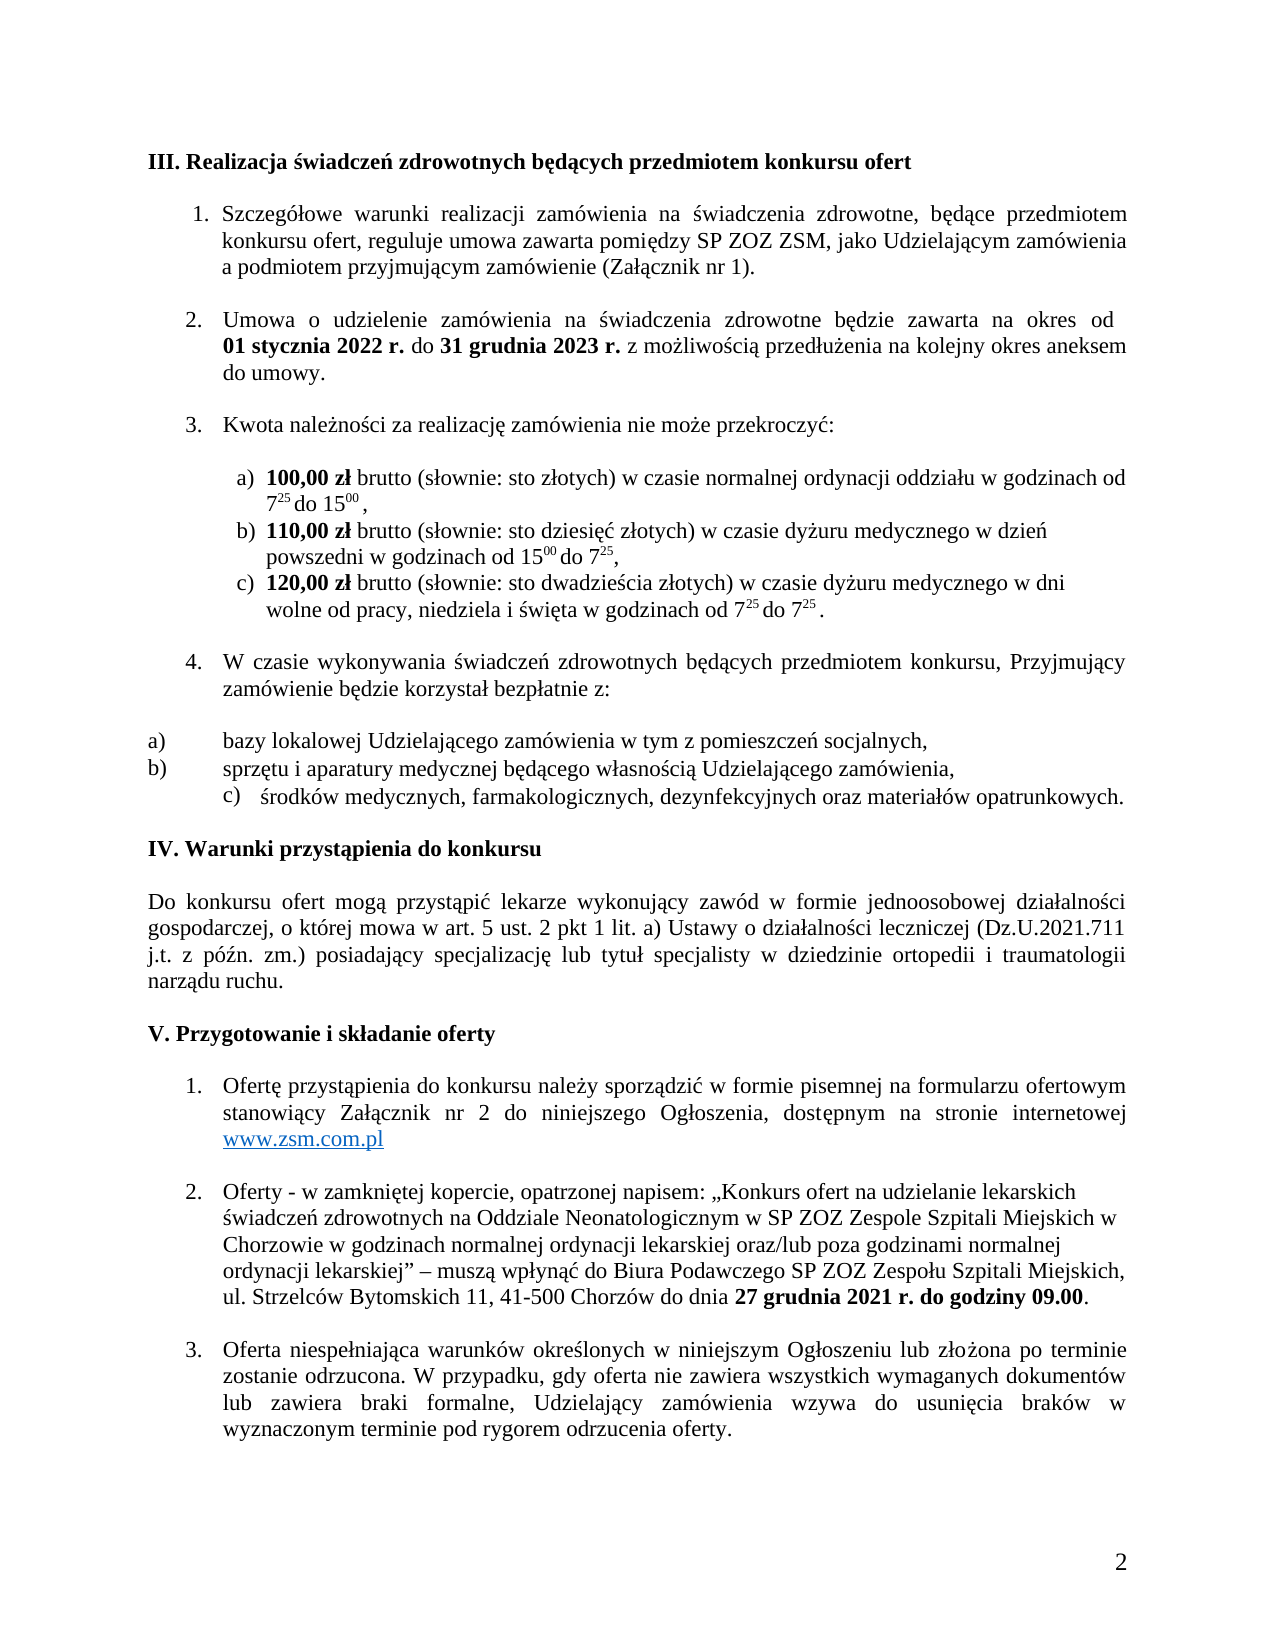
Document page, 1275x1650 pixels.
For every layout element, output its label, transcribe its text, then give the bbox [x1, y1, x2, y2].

text IV. Warunki przystąpienia do konkursu [148, 835, 1127, 862]
list bazy lokalowej Udzielającego zamówienia w tym z pomieszczeń socjalnych, [148, 727, 1127, 754]
text Do konkursu ofert mogą przystąpić lekarze wykonujący zawód w formie jednoosobowej działalności gospodarczej, o której mowa w art. 5 ust. 2 pkt 1 lit. a) Ustawy o działalności leczniczej (Dz.U.2021.711 j.t. z późn. zm.) posiadający specjalizację lub tytuł specjalisty w dziedzinie ortopedii i traumatologii narządu ruchu. [148, 888, 1127, 993]
text III. Realizacja świadczeń zdrowotnych będących przedmiotem konkursu ofert [148, 148, 1127, 174]
list Oferta niespełniająca warunków określonych w niniejszym Ogłoszeniu lub złożona po terminie zostanie odrzucona. W przypadku, gdy oferta nie zawiera wszystkich wymaganych dokumentów lub zawiera braki formalne, Udzielający zamówienia wzywa do usunięcia braków w wyznaczonym terminie pod rygorem odrzucenia oferty. [185, 1336, 1127, 1442]
list Ofertę przystąpienia do konkursu należy sporządzić w formie pisemnej na formularzu ofertowym stanowiący Załącznik nr 2 do niniejszego Ogłoszenia, dostępnym na stronie internetowej www.zsm.com.pl [185, 1073, 1127, 1152]
list Kwota należności za realizację zamówienia nie może przekroczyć: [185, 411, 1127, 438]
list W czasie wykonywania świadczeń zdrowotnych będących przedmiotem konkursu, Przyjmujący zamówienie będzie korzystał bezpłatnie z: [185, 648, 1127, 701]
list 110,00 zł brutto (słownie: sto dziesięć złotych) w czasie dyżuru medycznego w dzień powszedni w godzinach od 1500 do 725, [236, 517, 1127, 569]
text V. Przygotowanie i składanie oferty [148, 1020, 1127, 1046]
list Szczegółowe warunki realizacji zamówienia na świadczenia zdrowotne, będące przedmiotem konkursu ofert, reguluje umowa zawarta pomiędzy SP ZOZ ZSM, jako Udzielającym zamówienia a podmiotem przyjmującym zamówienie (Załącznik nr 1). [192, 200, 1127, 279]
list 100,00 zł brutto (słownie: sto złotych) w czasie normalnej ordynacji oddziału w godzinach od 725 do 1500 , [236, 464, 1127, 517]
list 120,00 zł brutto (słownie: sto dwadzieścia złotych) w czasie dyżuru medycznego w dni wolne od pracy, niedziela i święta w godzinach od 725 do 725 . [236, 569, 1127, 622]
list Oferty - w zamkniętej kopercie, opatrzonej napisem: „Konkurs ofert na udzielanie lekarskich świadczeń zdrowotnych na Oddziale Neonatologicznym w SP ZOZ Zespole Szpitali Miejskich w Chorzowie w godzinach normalnej ordynacji lekarskiej oraz/lub poza godzinami normalnej ordynacji lekarskiej” – muszą wpłynąć do Biura Podawczego SP ZOZ Zespołu Szpitali Miejskich, ul. Strzelców Bytomskich 11, 41-500 Chorzów do dnia 27 grudnia 2021 r. do godziny 09.00. [185, 1178, 1127, 1310]
list Umowa o udzielenie zamówienia na świadczenia zdrowotne będzie zawarta na okres od 01 stycznia 2022 r. do 31 grudnia 2023 r. z możliwością przedłużenia na kolejny okres aneksem do umowy. [185, 306, 1127, 385]
list sprzętu i aparatury medycznej będącego własnością Udzielającego zamówienia, [148, 754, 1127, 781]
list środków medycznych, farmakologicznych, dezynfekcyjnych oraz materiałów opatrunkowych. [223, 781, 1127, 809]
